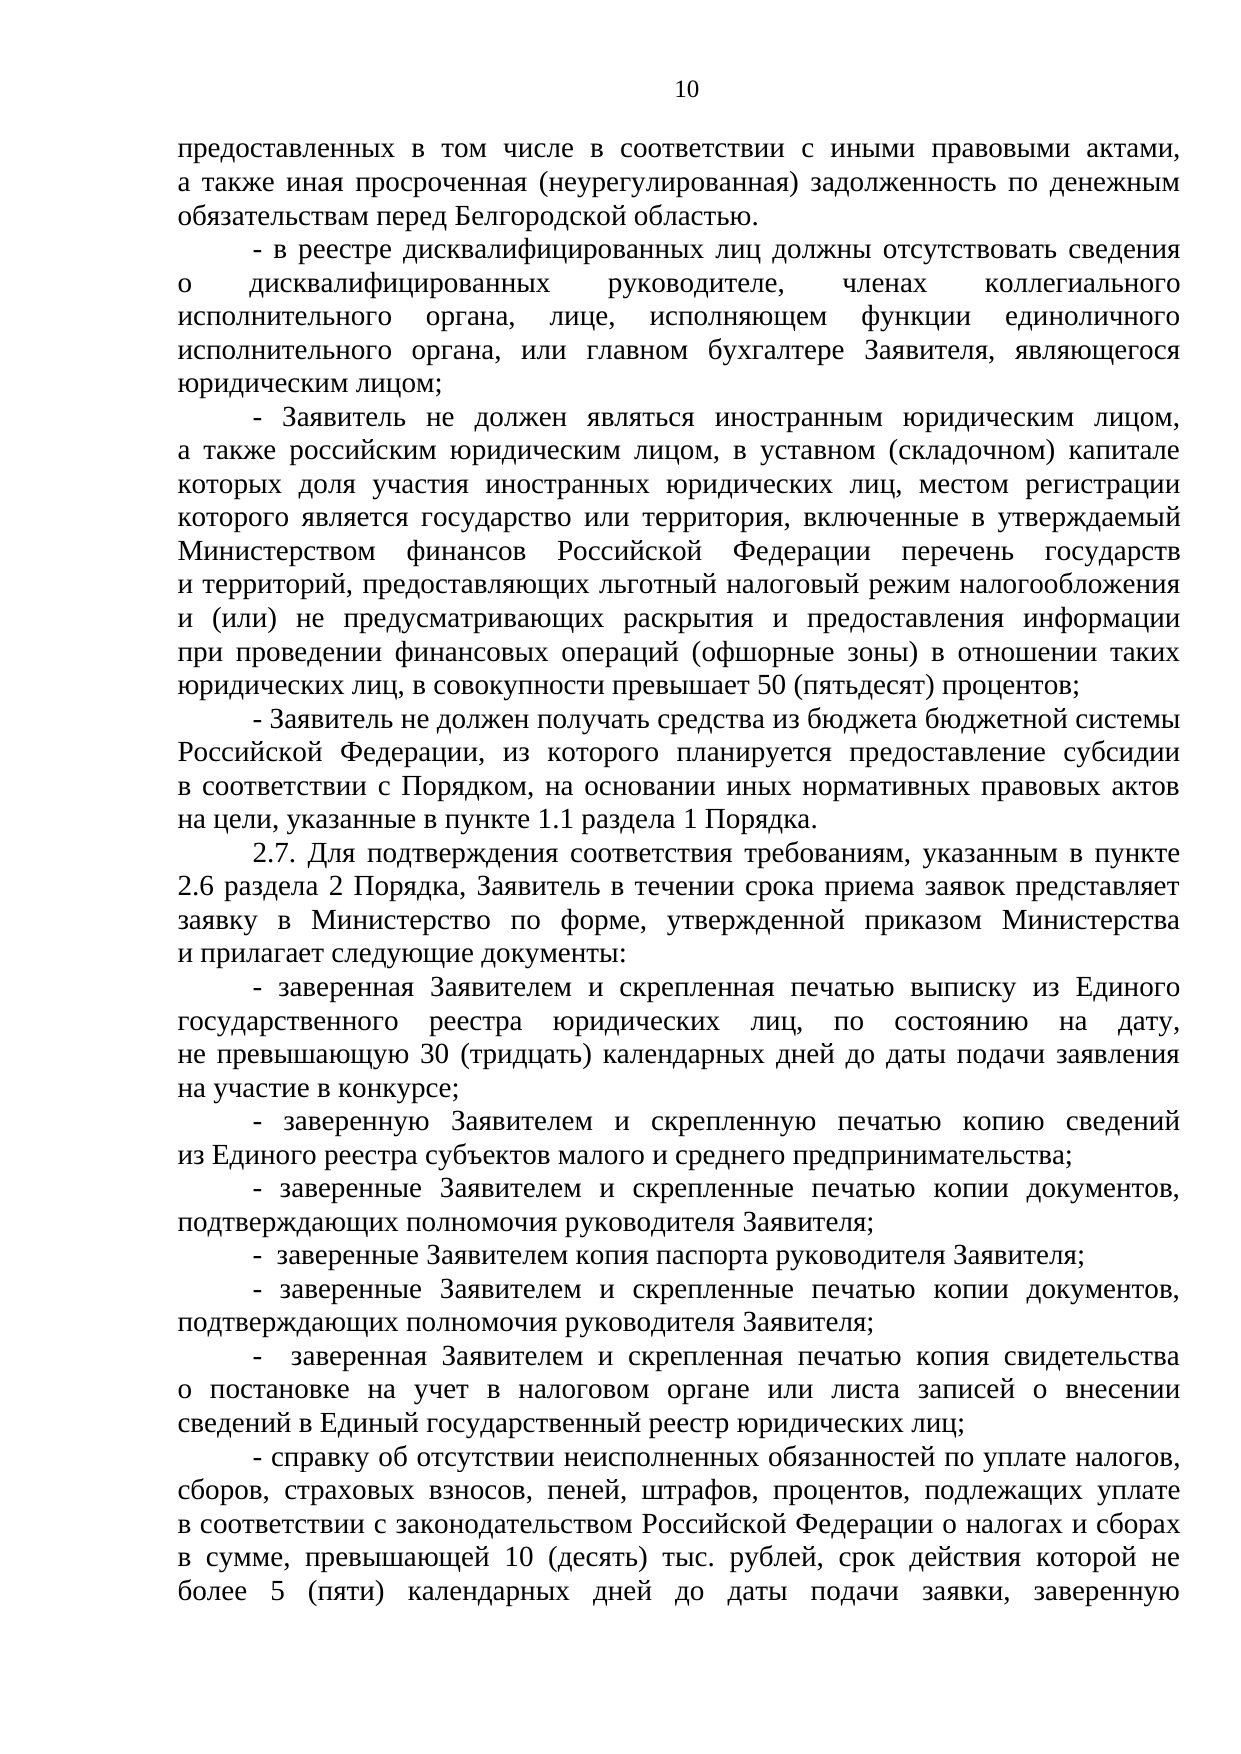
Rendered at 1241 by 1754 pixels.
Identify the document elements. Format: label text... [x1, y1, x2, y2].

text - заверенная Заявителем и скрепленная печатью выписку из Единого государственного реестра юридических лиц, по состоянию на дату, не превышающую 30 (тридцать) календарных дней до даты подачи заявления на участие в конкурсе; [177, 969, 1181, 1103]
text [177, 131, 1181, 231]
text - Заявитель не должен получать средства из бюджета бюджетной системы Российской Федерации, из которого планируется предоставление субсидии в соответствии с Порядком, на основании иных нормативных правовых актов на цели, указанные в пункте 1.1 раздела 1 Порядка. [177, 701, 1181, 835]
text 2.7. Для подтверждения соответствия требованиям, указанным в пункте 2.6 раздела 2 Порядка, Заявитель в течении срока приема заявок представляет заявку в Министерство по форме, утвержденной приказом Министерства и прилагает следующие документы: [177, 835, 1181, 969]
text - заверенные Заявителем копия паспорта руководителя Заявителя; [177, 1237, 1181, 1271]
text - заверенные Заявителем и скрепленные печатью копии документов, подтверждающих полномочия руководителя Заявителя; [177, 1170, 1181, 1237]
text - Заявитель не должен являться иностранным юридическим лицом, а также российским юридическим лицом, в уставном (складочном) капитале которых доля участия иностранных юридических лиц, местом регистрации которого является государство или территория, включенные в утверждаемый Министерством финансов Российской Федерации перечень государств и территорий, предоставляющих льготный налоговый режим налогообложения и (или) не предусматривающих раскрытия и предоставления информации при проведении финансовых операций (офшорные зоны) в отношении таких юридических лиц, в совокупности превышает 50 (пятьдесят) процентов; [177, 399, 1181, 701]
text - заверенная Заявителем и скрепленная печатью копия свидетельства о постановке на учет в налоговом органе или листа записей о внесении сведений в Единый государственный реестр юридических лиц; [177, 1338, 1181, 1439]
text - в реестре дисквалифицированных лиц должны отсутствовать сведения о дисквалифицированных руководителе, членах коллегиального исполнительного органа, лице, исполняющем функции единоличного исполнительного органа, или главном бухгалтере Заявителя, являющегося юридическим лицом; [177, 231, 1181, 399]
text - заверенную Заявителем и скрепленную печатью копию сведений из Единого реестра субъектов малого и среднего предпринимательства; [177, 1103, 1181, 1170]
text - заверенные Заявителем и скрепленные печатью копии документов, подтверждающих полномочия руководителя Заявителя; [177, 1271, 1181, 1338]
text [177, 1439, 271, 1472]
